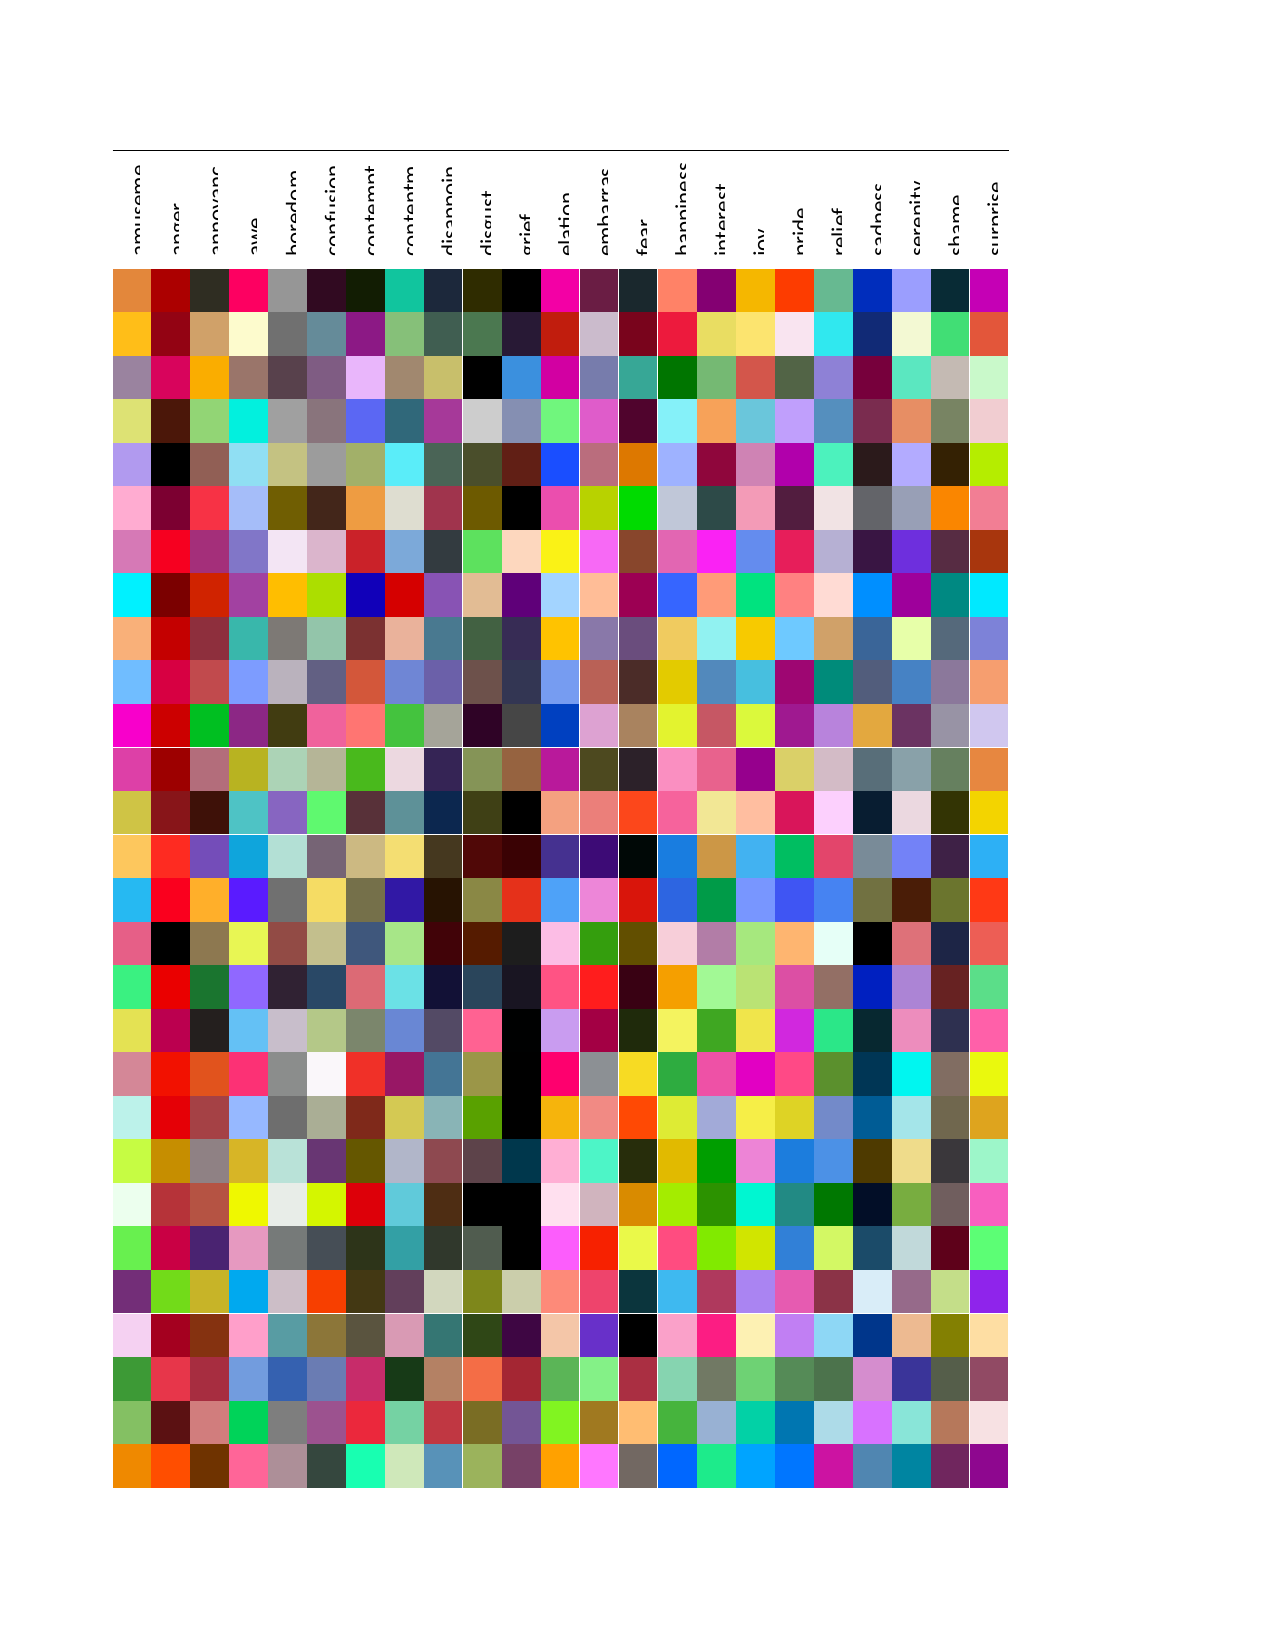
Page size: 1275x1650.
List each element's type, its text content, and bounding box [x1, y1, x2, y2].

table_cell [385, 922, 424, 965]
table_cell [229, 748, 268, 791]
table_cell [580, 312, 618, 356]
table_cell [541, 399, 579, 443]
table_cell [931, 1444, 969, 1488]
table_cell [853, 312, 892, 356]
table_cell [424, 573, 462, 617]
table_cell [151, 312, 190, 356]
table_cell [502, 878, 541, 922]
table_cell [541, 1009, 579, 1052]
table_cell [424, 269, 462, 312]
table_cell [736, 704, 775, 747]
table_cell [931, 486, 969, 530]
table_cell [697, 1183, 736, 1226]
table_cell [619, 1226, 657, 1270]
table_cell [307, 530, 346, 573]
table_cell [892, 791, 931, 834]
table_cell [385, 269, 424, 312]
table_cell [697, 748, 736, 791]
table_cell [424, 922, 462, 965]
table_cell [697, 1226, 736, 1270]
table_cell [775, 1314, 814, 1357]
table_cell [970, 399, 1008, 443]
table_cell [151, 1009, 190, 1052]
table_cell [113, 965, 151, 1009]
table_header shame [931, 151, 969, 268]
table_cell [385, 660, 424, 704]
table_cell [385, 791, 424, 834]
table_header anger [151, 151, 190, 268]
table_cell [268, 704, 307, 747]
table_cell [814, 704, 853, 747]
table_cell [619, 1401, 657, 1444]
table_cell [151, 1096, 190, 1139]
table_cell [814, 312, 853, 356]
table_cell [697, 704, 736, 747]
table_cell [113, 1357, 151, 1401]
table_cell [892, 617, 931, 660]
table_header serenity [892, 151, 931, 268]
table_cell [502, 1226, 541, 1270]
table_cell [424, 1183, 462, 1226]
table_cell [775, 791, 814, 834]
table_cell [151, 1270, 190, 1313]
table_cell [697, 399, 736, 443]
table_cell [190, 748, 229, 791]
table_cell [931, 660, 969, 704]
table_cell [385, 1270, 424, 1313]
table_cell [658, 1444, 697, 1488]
table_cell [970, 530, 1008, 573]
table_cell [229, 443, 268, 486]
table_cell [619, 965, 657, 1009]
table_cell [931, 1226, 969, 1270]
table_cell [580, 748, 618, 791]
table_cell [151, 269, 190, 312]
table_cell [229, 1357, 268, 1401]
table_cell [541, 443, 579, 486]
table_cell [697, 878, 736, 922]
table_cell [853, 399, 892, 443]
table_cell [853, 1226, 892, 1270]
table_cell [736, 1183, 775, 1226]
table_cell [463, 660, 502, 704]
table_cell [619, 486, 657, 530]
table_cell [346, 399, 385, 443]
table_cell [970, 1314, 1008, 1357]
table_cell [502, 922, 541, 965]
table_cell [736, 530, 775, 573]
table_cell [346, 443, 385, 486]
table_cell [853, 269, 892, 312]
table_cell [814, 486, 853, 530]
table_cell [307, 269, 346, 312]
table_cell [619, 1314, 657, 1357]
table_cell [424, 878, 462, 922]
table_cell [268, 660, 307, 704]
table_cell [970, 704, 1008, 747]
table_cell [190, 1096, 229, 1139]
table_cell [541, 1270, 579, 1313]
table_cell [931, 617, 969, 660]
table_cell [307, 1183, 346, 1226]
table_cell [658, 356, 697, 399]
table_cell [346, 791, 385, 834]
table_cell [113, 573, 151, 617]
table_cell [424, 660, 462, 704]
table_cell [307, 356, 346, 399]
table_cell [424, 1009, 462, 1052]
table_cell [190, 356, 229, 399]
table_cell [853, 443, 892, 486]
table_header happiness [658, 151, 697, 268]
table_cell [892, 573, 931, 617]
table_cell [892, 1183, 931, 1226]
table_cell [541, 312, 579, 356]
table_cell [463, 269, 502, 312]
table_cell [697, 443, 736, 486]
table_cell [775, 356, 814, 399]
table_cell [853, 573, 892, 617]
table_cell [814, 399, 853, 443]
table_cell [970, 312, 1008, 356]
table_cell [190, 1270, 229, 1313]
table_cell [775, 312, 814, 356]
table_cell [268, 269, 307, 312]
table_cell [424, 1096, 462, 1139]
table_cell [268, 530, 307, 573]
table_cell [775, 1009, 814, 1052]
table_cell [619, 1357, 657, 1401]
table_cell [931, 443, 969, 486]
table_cell [814, 835, 853, 878]
table_cell [541, 1357, 579, 1401]
table_cell [113, 835, 151, 878]
table_cell [268, 1270, 307, 1313]
table_cell [346, 617, 385, 660]
table_cell [931, 922, 969, 965]
table_cell [931, 312, 969, 356]
table_cell [346, 748, 385, 791]
table_cell [113, 1096, 151, 1139]
table_cell [113, 1444, 151, 1488]
table_cell [541, 878, 579, 922]
table_cell [268, 1314, 307, 1357]
table_cell [970, 1444, 1008, 1488]
table_header relief [814, 151, 853, 268]
table_cell [580, 965, 618, 1009]
table_cell [853, 1009, 892, 1052]
table_cell [931, 1270, 969, 1313]
table_cell [736, 573, 775, 617]
table_cell [775, 1052, 814, 1096]
table_cell [463, 1444, 502, 1488]
table_cell [775, 1357, 814, 1401]
table_cell [113, 443, 151, 486]
table_cell [775, 486, 814, 530]
table_cell [970, 617, 1008, 660]
table_cell [113, 922, 151, 965]
table_cell [268, 791, 307, 834]
table_cell [736, 486, 775, 530]
table_cell [346, 1009, 385, 1052]
table_cell [619, 878, 657, 922]
table_header embarrassment [580, 151, 618, 268]
table_cell [463, 1401, 502, 1444]
table_cell [580, 486, 618, 530]
table_cell [619, 1009, 657, 1052]
table_cell [853, 1096, 892, 1139]
table_cell [853, 1052, 892, 1096]
table_cell [931, 1009, 969, 1052]
table_cell [658, 1270, 697, 1313]
table_cell [463, 312, 502, 356]
table_cell [307, 1052, 346, 1096]
table_cell [736, 1401, 775, 1444]
table_cell [853, 1444, 892, 1488]
table_cell [424, 1444, 462, 1488]
table_cell [151, 530, 190, 573]
table_cell [502, 791, 541, 834]
table_cell [580, 1401, 618, 1444]
table_cell [853, 486, 892, 530]
table_cell [619, 922, 657, 965]
table_header pride [775, 151, 814, 268]
table_cell [814, 530, 853, 573]
table_cell [775, 1226, 814, 1270]
table_cell [775, 1270, 814, 1313]
table_header annoyance [190, 151, 229, 268]
table_cell [151, 1401, 190, 1444]
table_cell [736, 617, 775, 660]
table_cell [346, 1270, 385, 1313]
table_cell [775, 660, 814, 704]
table_cell [190, 791, 229, 834]
table_cell [970, 1270, 1008, 1313]
table_cell [892, 1096, 931, 1139]
table_cell [463, 356, 502, 399]
table_cell [190, 704, 229, 747]
table_cell [814, 791, 853, 834]
table_cell [814, 878, 853, 922]
table_cell [619, 312, 657, 356]
table_cell [931, 399, 969, 443]
table_cell [541, 1183, 579, 1226]
table_cell [970, 269, 1008, 312]
table_cell [736, 1444, 775, 1488]
table_cell [814, 1139, 853, 1183]
table_cell [229, 878, 268, 922]
table_cell [580, 878, 618, 922]
table_cell [580, 1096, 618, 1139]
table_cell [697, 1139, 736, 1183]
table_header contempt [346, 151, 385, 268]
table_cell [814, 1270, 853, 1313]
table_cell [736, 922, 775, 965]
table_cell [229, 1270, 268, 1313]
table_cell [931, 573, 969, 617]
table_cell [113, 399, 151, 443]
table_cell [229, 1401, 268, 1444]
table_cell [463, 1183, 502, 1226]
table_cell [424, 399, 462, 443]
table_cell [268, 356, 307, 399]
table_cell [268, 748, 307, 791]
table_cell [268, 1139, 307, 1183]
table_cell [346, 965, 385, 1009]
table_cell [307, 660, 346, 704]
table_cell [385, 312, 424, 356]
table_cell [736, 1096, 775, 1139]
table_cell [736, 399, 775, 443]
table_cell [580, 1226, 618, 1270]
table_cell [541, 835, 579, 878]
table_cell [970, 922, 1008, 965]
table_cell [113, 791, 151, 834]
table_cell [580, 1139, 618, 1183]
table_cell [268, 1444, 307, 1488]
table_cell [463, 922, 502, 965]
table_cell [541, 791, 579, 834]
table_cell [502, 1444, 541, 1488]
table_cell [229, 660, 268, 704]
table_cell [190, 486, 229, 530]
table_cell [541, 617, 579, 660]
table_cell [892, 269, 931, 312]
table_cell [580, 791, 618, 834]
table_cell [385, 1314, 424, 1357]
table_cell [268, 1226, 307, 1270]
table_cell [853, 1270, 892, 1313]
table_cell [151, 660, 190, 704]
table_cell [658, 748, 697, 791]
table_cell [190, 1444, 229, 1488]
table_cell [736, 312, 775, 356]
table_cell [463, 399, 502, 443]
table_cell [502, 1096, 541, 1139]
table_cell [463, 791, 502, 834]
table_cell [346, 660, 385, 704]
table_cell [307, 617, 346, 660]
table_cell [229, 1009, 268, 1052]
table_cell [970, 1183, 1008, 1226]
table_cell [190, 1226, 229, 1270]
table_cell [931, 748, 969, 791]
table_cell [775, 878, 814, 922]
table_cell [463, 530, 502, 573]
table_cell [697, 922, 736, 965]
table_cell [775, 443, 814, 486]
table_cell [697, 965, 736, 1009]
table_cell [307, 1226, 346, 1270]
table_cell [502, 748, 541, 791]
table_cell [931, 1096, 969, 1139]
table_cell [385, 1444, 424, 1488]
table_cell [307, 1009, 346, 1052]
table_cell [619, 1183, 657, 1226]
table_cell [268, 1357, 307, 1401]
table_cell [502, 486, 541, 530]
table_cell [814, 922, 853, 965]
table_cell [970, 356, 1008, 399]
table_cell [853, 748, 892, 791]
table_cell [541, 922, 579, 965]
table_cell [892, 660, 931, 704]
table_cell [385, 443, 424, 486]
table_cell [775, 530, 814, 573]
table_cell [853, 617, 892, 660]
table_cell [268, 835, 307, 878]
table_cell [151, 1052, 190, 1096]
table_header amusement [113, 151, 151, 268]
table_cell [814, 965, 853, 1009]
table_cell [113, 878, 151, 922]
table_cell [970, 1226, 1008, 1270]
table_cell [268, 617, 307, 660]
table_header fear [619, 151, 657, 268]
table_cell [853, 1183, 892, 1226]
table_cell [424, 530, 462, 573]
table_cell [853, 660, 892, 704]
table_cell [151, 356, 190, 399]
table_cell [346, 312, 385, 356]
table_cell [658, 530, 697, 573]
table_cell [151, 1183, 190, 1226]
table_cell [113, 704, 151, 747]
table_cell [736, 965, 775, 1009]
table_cell [697, 617, 736, 660]
table_cell [229, 922, 268, 965]
table_cell [113, 312, 151, 356]
table_cell [190, 660, 229, 704]
table_cell [502, 1357, 541, 1401]
table_cell [151, 617, 190, 660]
table_cell [580, 1314, 618, 1357]
table_cell [736, 1314, 775, 1357]
table_header disappointment [424, 151, 462, 268]
table_cell [463, 704, 502, 747]
table_cell [229, 530, 268, 573]
table_cell [814, 1226, 853, 1270]
table_cell [346, 1444, 385, 1488]
table_cell [892, 443, 931, 486]
table_cell [346, 356, 385, 399]
table_cell [697, 1401, 736, 1444]
table_cell [307, 791, 346, 834]
table_cell [814, 573, 853, 617]
table_cell [385, 1226, 424, 1270]
table_header joy [736, 151, 775, 268]
table_cell [931, 530, 969, 573]
table_cell [814, 1009, 853, 1052]
table_cell [385, 530, 424, 573]
table_cell [736, 269, 775, 312]
table_cell [892, 878, 931, 922]
table_cell [814, 1096, 853, 1139]
table_cell [580, 269, 618, 312]
table_cell [541, 1096, 579, 1139]
table_cell [541, 1052, 579, 1096]
table_cell [970, 1139, 1008, 1183]
table_cell [424, 443, 462, 486]
table_cell [229, 1096, 268, 1139]
table_cell [541, 1226, 579, 1270]
table_header grief [502, 151, 541, 268]
table_cell [268, 965, 307, 1009]
table_cell [385, 356, 424, 399]
table_cell [385, 704, 424, 747]
table_header awe [229, 151, 268, 268]
table_cell [775, 1444, 814, 1488]
table_cell [775, 704, 814, 747]
table_cell [736, 660, 775, 704]
table_cell [190, 1183, 229, 1226]
table_cell [853, 1401, 892, 1444]
table_cell [113, 486, 151, 530]
table_cell [346, 704, 385, 747]
table_cell [892, 1314, 931, 1357]
table_cell [619, 1139, 657, 1183]
table_cell [892, 1270, 931, 1313]
table_cell [736, 1139, 775, 1183]
table_cell [151, 704, 190, 747]
table_cell [775, 1183, 814, 1226]
table_cell [424, 1401, 462, 1444]
table_cell [385, 965, 424, 1009]
table_cell [502, 617, 541, 660]
table_cell [541, 356, 579, 399]
table_cell [113, 1139, 151, 1183]
table_cell [853, 1314, 892, 1357]
table_cell [658, 269, 697, 312]
table_cell [580, 573, 618, 617]
table_cell [697, 269, 736, 312]
table_cell [580, 1444, 618, 1488]
table_cell [463, 1357, 502, 1401]
table_cell [268, 922, 307, 965]
table_cell [307, 748, 346, 791]
table_cell [502, 269, 541, 312]
table_cell [931, 791, 969, 834]
table_cell [151, 791, 190, 834]
table_cell [892, 1357, 931, 1401]
table_cell [736, 791, 775, 834]
table_cell [385, 835, 424, 878]
table_cell [229, 1139, 268, 1183]
table_header contentment [385, 151, 424, 268]
table_cell [190, 269, 229, 312]
table_cell [346, 1314, 385, 1357]
table_cell [502, 965, 541, 1009]
table_cell [346, 486, 385, 530]
table_cell [151, 1139, 190, 1183]
table_cell [113, 1270, 151, 1313]
table_cell [931, 1183, 969, 1226]
table_cell [697, 486, 736, 530]
table_cell [931, 269, 969, 312]
table_cell [229, 1444, 268, 1488]
table_cell [424, 965, 462, 1009]
table_cell [190, 312, 229, 356]
table_cell [424, 1270, 462, 1313]
table_cell [970, 1052, 1008, 1096]
table_cell [736, 1270, 775, 1313]
table_cell [346, 1226, 385, 1270]
table_cell [190, 878, 229, 922]
table_cell [190, 443, 229, 486]
table_cell [307, 835, 346, 878]
table_cell [307, 573, 346, 617]
table_cell [229, 1226, 268, 1270]
table_cell [814, 617, 853, 660]
table_cell [463, 617, 502, 660]
table_cell [775, 617, 814, 660]
table_cell [463, 965, 502, 1009]
table_cell [619, 399, 657, 443]
table_cell [931, 835, 969, 878]
table_cell [697, 1314, 736, 1357]
table_cell [113, 1009, 151, 1052]
table_cell [658, 965, 697, 1009]
table_cell [541, 748, 579, 791]
table_cell [502, 530, 541, 573]
table_cell [541, 1401, 579, 1444]
table_cell [307, 922, 346, 965]
table_cell [619, 1270, 657, 1313]
table_cell [775, 835, 814, 878]
table_cell [931, 878, 969, 922]
table_cell [113, 356, 151, 399]
table_cell [853, 530, 892, 573]
table_cell [814, 1183, 853, 1226]
table_cell [229, 835, 268, 878]
table_cell [463, 1139, 502, 1183]
table_cell [463, 1096, 502, 1139]
table_cell [658, 443, 697, 486]
table_cell [541, 573, 579, 617]
table_cell [307, 1444, 346, 1488]
table_cell [151, 573, 190, 617]
table_header elation [541, 151, 579, 268]
table_cell [619, 660, 657, 704]
table_cell [541, 530, 579, 573]
table_cell [619, 269, 657, 312]
table_cell [502, 443, 541, 486]
table_cell [424, 356, 462, 399]
table_cell [814, 269, 853, 312]
table_cell [814, 356, 853, 399]
table_cell [931, 1357, 969, 1401]
table_cell [424, 486, 462, 530]
table_cell [853, 922, 892, 965]
table_cell [775, 965, 814, 1009]
table_cell [658, 878, 697, 922]
table_cell [190, 1401, 229, 1444]
table_cell [580, 660, 618, 704]
table_cell [619, 1444, 657, 1488]
table_cell [697, 573, 736, 617]
table_cell [892, 1139, 931, 1183]
table_cell [697, 1052, 736, 1096]
table_cell [307, 312, 346, 356]
table_cell [931, 1052, 969, 1096]
table_cell [658, 486, 697, 530]
table_cell [385, 1401, 424, 1444]
table_cell [385, 617, 424, 660]
table_cell [190, 399, 229, 443]
table_cell [424, 1226, 462, 1270]
table_cell [268, 1401, 307, 1444]
table_cell [970, 748, 1008, 791]
table_cell [463, 486, 502, 530]
table_cell [580, 1052, 618, 1096]
table_cell [424, 791, 462, 834]
table_cell [775, 573, 814, 617]
table_cell [346, 1183, 385, 1226]
table_cell [229, 1052, 268, 1096]
table_cell [385, 1052, 424, 1096]
table_cell [580, 443, 618, 486]
table_cell [814, 1314, 853, 1357]
table_cell [307, 965, 346, 1009]
table_cell [346, 1052, 385, 1096]
table_cell [892, 965, 931, 1009]
table_cell [190, 617, 229, 660]
table_header interest [697, 151, 736, 268]
table_cell [658, 1052, 697, 1096]
table_cell [385, 573, 424, 617]
table_cell [853, 835, 892, 878]
table_cell [151, 1226, 190, 1270]
table_cell [113, 269, 151, 312]
table_cell [970, 835, 1008, 878]
table_cell [151, 486, 190, 530]
table_cell [229, 965, 268, 1009]
table_cell [619, 704, 657, 747]
table_cell [113, 530, 151, 573]
table_cell [229, 356, 268, 399]
table_cell [190, 1139, 229, 1183]
table_cell [385, 1096, 424, 1139]
table_cell [931, 1314, 969, 1357]
table_cell [580, 530, 618, 573]
table_cell [775, 1139, 814, 1183]
table_cell [190, 573, 229, 617]
table_cell [113, 617, 151, 660]
table_cell [151, 1357, 190, 1401]
table_cell [892, 356, 931, 399]
table_cell [658, 1096, 697, 1139]
table_cell [970, 1009, 1008, 1052]
table_cell [931, 1401, 969, 1444]
table_cell [346, 1357, 385, 1401]
table_cell [307, 704, 346, 747]
table_cell [268, 312, 307, 356]
table_header surprise [970, 151, 1008, 268]
table_cell [658, 1139, 697, 1183]
table_cell [658, 617, 697, 660]
table_cell [814, 660, 853, 704]
table_cell [463, 1052, 502, 1096]
table_cell [541, 965, 579, 1009]
table_cell [931, 356, 969, 399]
table_cell [814, 748, 853, 791]
table_cell [346, 1401, 385, 1444]
table_cell [346, 835, 385, 878]
table_cell [697, 1096, 736, 1139]
table_cell [580, 1270, 618, 1313]
table_cell [892, 835, 931, 878]
table_cell [580, 617, 618, 660]
table_cell [190, 1009, 229, 1052]
table_cell [736, 835, 775, 878]
table_cell [697, 660, 736, 704]
table_cell [619, 835, 657, 878]
table_cell [736, 356, 775, 399]
table_cell [268, 486, 307, 530]
table_cell [113, 1314, 151, 1357]
table_cell [268, 878, 307, 922]
table_cell [970, 573, 1008, 617]
table_cell [268, 1183, 307, 1226]
table_cell [424, 704, 462, 747]
table_cell [541, 1444, 579, 1488]
table_cell [814, 1401, 853, 1444]
table_cell [502, 704, 541, 747]
table_cell [658, 791, 697, 834]
table_cell [502, 1314, 541, 1357]
table_cell [190, 530, 229, 573]
table_cell [151, 399, 190, 443]
table_cell [619, 1096, 657, 1139]
table_cell [424, 1357, 462, 1401]
table_cell [151, 835, 190, 878]
table_cell [892, 486, 931, 530]
table_cell [151, 443, 190, 486]
table_cell [619, 356, 657, 399]
table_cell [580, 704, 618, 747]
table_cell [424, 748, 462, 791]
table_cell [463, 1009, 502, 1052]
table_cell [775, 1096, 814, 1139]
table_cell [697, 791, 736, 834]
table_cell [775, 1401, 814, 1444]
table_cell [190, 922, 229, 965]
table_cell [151, 1444, 190, 1488]
table_cell [970, 1401, 1008, 1444]
table_cell [892, 530, 931, 573]
table_cell [424, 1314, 462, 1357]
table_cell [931, 1139, 969, 1183]
table_cell [775, 748, 814, 791]
table_cell [658, 922, 697, 965]
table_cell [151, 878, 190, 922]
table_cell [736, 1226, 775, 1270]
table_cell [307, 1270, 346, 1313]
table_cell [307, 1314, 346, 1357]
table_cell [190, 965, 229, 1009]
table_cell [463, 573, 502, 617]
table_cell [502, 312, 541, 356]
table_cell [580, 1009, 618, 1052]
table_cell [697, 356, 736, 399]
table_cell [853, 791, 892, 834]
table_cell [463, 878, 502, 922]
table_cell [853, 356, 892, 399]
table_cell [697, 1270, 736, 1313]
table_cell [190, 1314, 229, 1357]
table_cell [892, 1444, 931, 1488]
table_cell [307, 1096, 346, 1139]
table_cell [853, 1139, 892, 1183]
table_cell [931, 965, 969, 1009]
table_cell [385, 1139, 424, 1183]
table_header disgust [463, 151, 502, 268]
table_cell [229, 573, 268, 617]
table_cell [892, 1226, 931, 1270]
table_cell [268, 443, 307, 486]
table_cell [580, 356, 618, 399]
table_cell [697, 530, 736, 573]
table_cell [619, 791, 657, 834]
table_cell [424, 835, 462, 878]
table_cell [307, 399, 346, 443]
table_cell [697, 1357, 736, 1401]
table_cell [619, 617, 657, 660]
table_cell [658, 835, 697, 878]
table_cell [736, 878, 775, 922]
table_cell [931, 704, 969, 747]
table_cell [970, 660, 1008, 704]
table_cell [502, 573, 541, 617]
table_cell [229, 399, 268, 443]
table_cell [541, 704, 579, 747]
table_cell [268, 399, 307, 443]
table_cell [970, 1357, 1008, 1401]
table_cell [346, 1139, 385, 1183]
table_cell [229, 486, 268, 530]
table_cell [658, 704, 697, 747]
table_cell [892, 1052, 931, 1096]
table_cell [892, 704, 931, 747]
table_cell [580, 835, 618, 878]
table_cell [424, 1139, 462, 1183]
table_cell [229, 312, 268, 356]
table_cell [463, 748, 502, 791]
table_cell [424, 312, 462, 356]
table_cell [463, 1314, 502, 1357]
table_cell [385, 878, 424, 922]
table_cell [892, 399, 931, 443]
table_cell [541, 269, 579, 312]
table_cell [385, 1183, 424, 1226]
table_cell [463, 1270, 502, 1313]
table_cell [502, 1139, 541, 1183]
table_cell [502, 1052, 541, 1096]
table_cell [970, 443, 1008, 486]
table_cell [229, 1183, 268, 1226]
table_cell [385, 1009, 424, 1052]
table_cell [814, 1357, 853, 1401]
table_cell [892, 748, 931, 791]
table_cell [619, 530, 657, 573]
table_cell [113, 1401, 151, 1444]
table_cell [346, 573, 385, 617]
table_cell [385, 486, 424, 530]
table_cell [736, 1357, 775, 1401]
table_cell [113, 1226, 151, 1270]
table_cell [463, 443, 502, 486]
table_cell [502, 356, 541, 399]
table_cell [697, 312, 736, 356]
table_cell [970, 965, 1008, 1009]
table_cell [658, 399, 697, 443]
table_cell [307, 443, 346, 486]
table_cell [658, 1401, 697, 1444]
table_cell [268, 1096, 307, 1139]
table_cell [853, 1357, 892, 1401]
table_cell [346, 530, 385, 573]
table_cell [151, 748, 190, 791]
table_cell [580, 399, 618, 443]
table_cell [346, 878, 385, 922]
table_cell [113, 748, 151, 791]
table_cell [190, 1357, 229, 1401]
table_cell [658, 1357, 697, 1401]
table_cell [229, 1314, 268, 1357]
table_cell [775, 922, 814, 965]
table_cell [970, 1096, 1008, 1139]
table_cell [970, 791, 1008, 834]
table_cell [268, 1052, 307, 1096]
table_cell [658, 1183, 697, 1226]
table_cell [541, 660, 579, 704]
table_cell [736, 443, 775, 486]
table_cell [658, 1314, 697, 1357]
table_cell [424, 1052, 462, 1096]
table_cell [346, 922, 385, 965]
table_cell [541, 1139, 579, 1183]
table_cell [619, 1052, 657, 1096]
table_cell [385, 748, 424, 791]
table_cell [229, 704, 268, 747]
table_cell [736, 748, 775, 791]
table_cell [463, 1226, 502, 1270]
table_cell [502, 835, 541, 878]
table_cell [697, 835, 736, 878]
table_cell [502, 1270, 541, 1313]
table_cell [541, 1314, 579, 1357]
table_cell [814, 443, 853, 486]
table_cell [190, 835, 229, 878]
table_header boredom [268, 151, 307, 268]
table_cell [229, 617, 268, 660]
table_cell [113, 660, 151, 704]
table_cell [658, 573, 697, 617]
table_cell [892, 312, 931, 356]
table_cell [307, 878, 346, 922]
table_cell [268, 1009, 307, 1052]
table_cell [736, 1009, 775, 1052]
table_cell [775, 399, 814, 443]
table_cell [541, 486, 579, 530]
table_cell [853, 965, 892, 1009]
table_cell [619, 748, 657, 791]
table_cell [619, 443, 657, 486]
table_cell [502, 1401, 541, 1444]
table_cell [853, 878, 892, 922]
table_cell [385, 1357, 424, 1401]
table_cell [580, 1183, 618, 1226]
table_cell [385, 399, 424, 443]
table_cell [229, 791, 268, 834]
table_cell [151, 1314, 190, 1357]
table_cell [970, 486, 1008, 530]
table_cell [113, 1052, 151, 1096]
table_cell [307, 486, 346, 530]
table_cell [619, 573, 657, 617]
table_cell [463, 835, 502, 878]
table_cell [502, 660, 541, 704]
table_cell [580, 922, 618, 965]
table_cell [502, 1009, 541, 1052]
table_header confusion [307, 151, 346, 268]
table_cell [970, 878, 1008, 922]
table_header sadness [853, 151, 892, 268]
table_cell [229, 269, 268, 312]
table_cell [346, 1096, 385, 1139]
table_cell [307, 1139, 346, 1183]
table_cell [658, 1009, 697, 1052]
table_cell [113, 1183, 151, 1226]
table_cell [658, 1226, 697, 1270]
table_cell [697, 1444, 736, 1488]
table_cell [151, 922, 190, 965]
table_cell [814, 1052, 853, 1096]
table_cell [658, 312, 697, 356]
table_cell [307, 1357, 346, 1401]
table_cell [151, 965, 190, 1009]
table_cell [502, 1183, 541, 1226]
table_cell [892, 1009, 931, 1052]
table_cell [697, 1009, 736, 1052]
table_cell [268, 573, 307, 617]
table_cell [190, 1052, 229, 1096]
table_cell [307, 1401, 346, 1444]
table_cell [775, 269, 814, 312]
table_cell [502, 399, 541, 443]
table_cell [580, 1357, 618, 1401]
table_cell [853, 704, 892, 747]
table_cell [814, 1444, 853, 1488]
table_cell [736, 1052, 775, 1096]
table_cell [424, 617, 462, 660]
table_cell [892, 922, 931, 965]
table_cell [658, 660, 697, 704]
table_cell [892, 1401, 931, 1444]
table_cell [346, 269, 385, 312]
